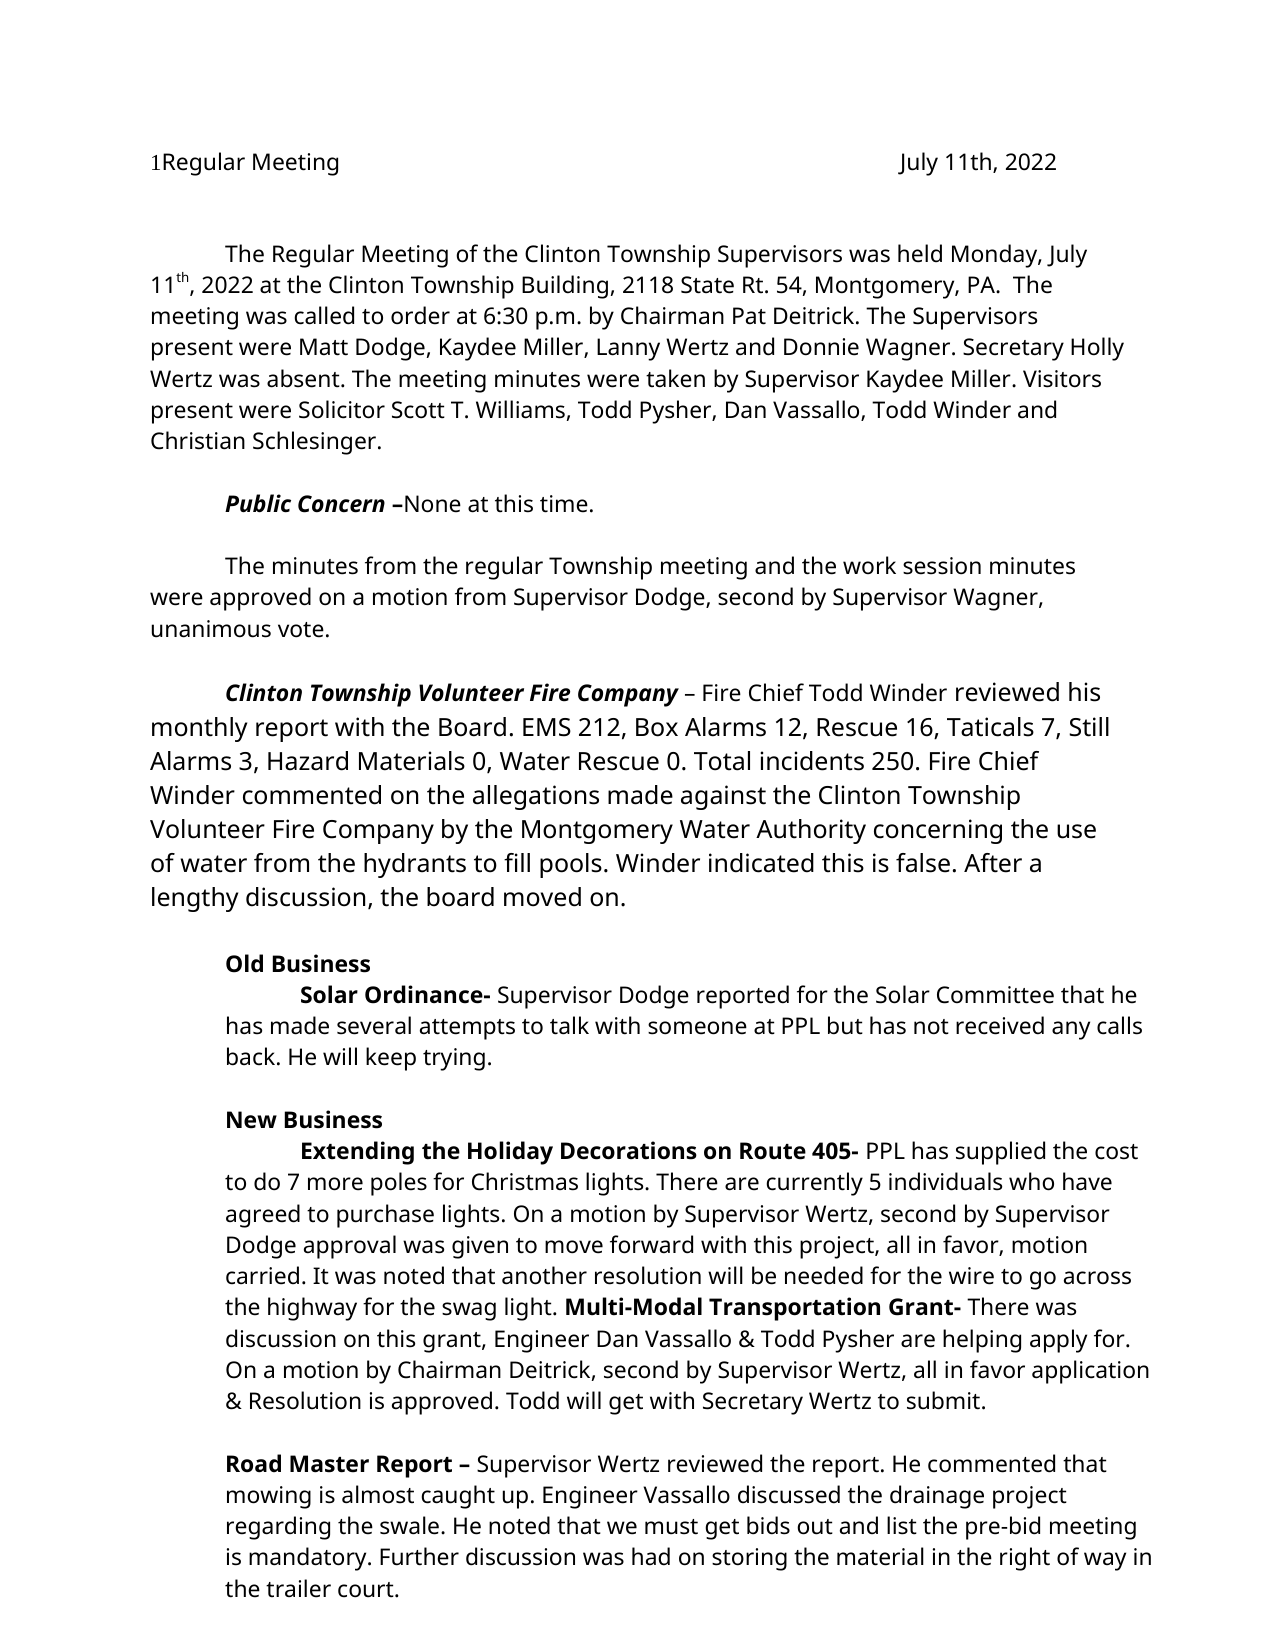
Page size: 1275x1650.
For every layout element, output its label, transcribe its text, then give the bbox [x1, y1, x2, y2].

text New Business [150, 1104, 1153, 1135]
text Solar Ordinance- Supervisor Dodge reported for the Solar Committee that he has made several attempts to talk with someone at PPL but has not received any calls back. He will keep trying. [225, 979, 1153, 1073]
text Extending the Holiday Decorations on Route 405- PPL has supplied the cost to do 7 more poles for Christmas lights. There are currently 5 individuals who have agreed to purchase lights. On a motion by Supervisor Wertz, second by Supervisor Dodge approval was given to move forward with this project, all in favor, motion carried. It was noted that another resolution will be needed for the wire to go across the highway for the swag light. Multi-Modal Transportation Grant- There was discussion on this grant, Engineer Dan Vassallo & Todd Pysher are helping apply for. On a motion by Chairman Deitrick, second by Supervisor Wertz, all in favor application & Resolution is approved. Todd will get with Secretary Wertz to submit. [225, 1135, 1153, 1416]
text Clinton Township Volunteer Fire Company – Fire Chief Todd Winder reviewed his monthly report with the Board. EMS 212, Box Alarms 12, Rescue 16, Taticals 7, Still Alarms 3, Hazard Materials 0, Water Rescue 0. Total incidents 250. Fire Chief Winder commented on the allegations made against the Clinton Township Volunteer Fire Company by the Montgomery Water Authority concerning the use of water from the hydrants to fill pools. Winder indicated this is false. After a lengthy discussion, the board moved on. [150, 675, 1125, 913]
text Regular Meeting July 11th, 2022 [150, 146, 1125, 178]
text Public Concern –None at this time. [150, 488, 1125, 519]
text Old Business [150, 948, 1153, 979]
text Road Master Report – Supervisor Wertz reviewed the report. He commented that mowing is almost caught up. Engineer Vassallo discussed the drainage project regarding the swale. He noted that we must get bids out and list the pre-bid meeting is mandatory. Further discussion was had on storing the material in the right of way in the trailer court. [225, 1448, 1153, 1604]
text The minutes from the regular Township meeting and the work session minutes were approved on a motion from Supervisor Dodge, second by Supervisor Wagner, unanimous vote. [150, 550, 1125, 644]
text The Regular Meeting of the Clinton Township Supervisors was held Monday, July 11th, 2022 at the Clinton Township Building, 2118 State Rt. 54, Montgomery, PA. The meeting was called to order at 6:30 p.m. by Chairman Pat Deitrick. The Supervisors present were Matt Dodge, Kaydee Miller, Lanny Wertz and Donnie Wagner. Secretary Holly Wertz was absent. The meeting minutes were taken by Supervisor Kaydee Miller. Visitors present were Solicitor Scott T. Williams, Todd Pysher, Dan Vassallo, Todd Winder and Christian Schlesinger. [150, 238, 1125, 456]
